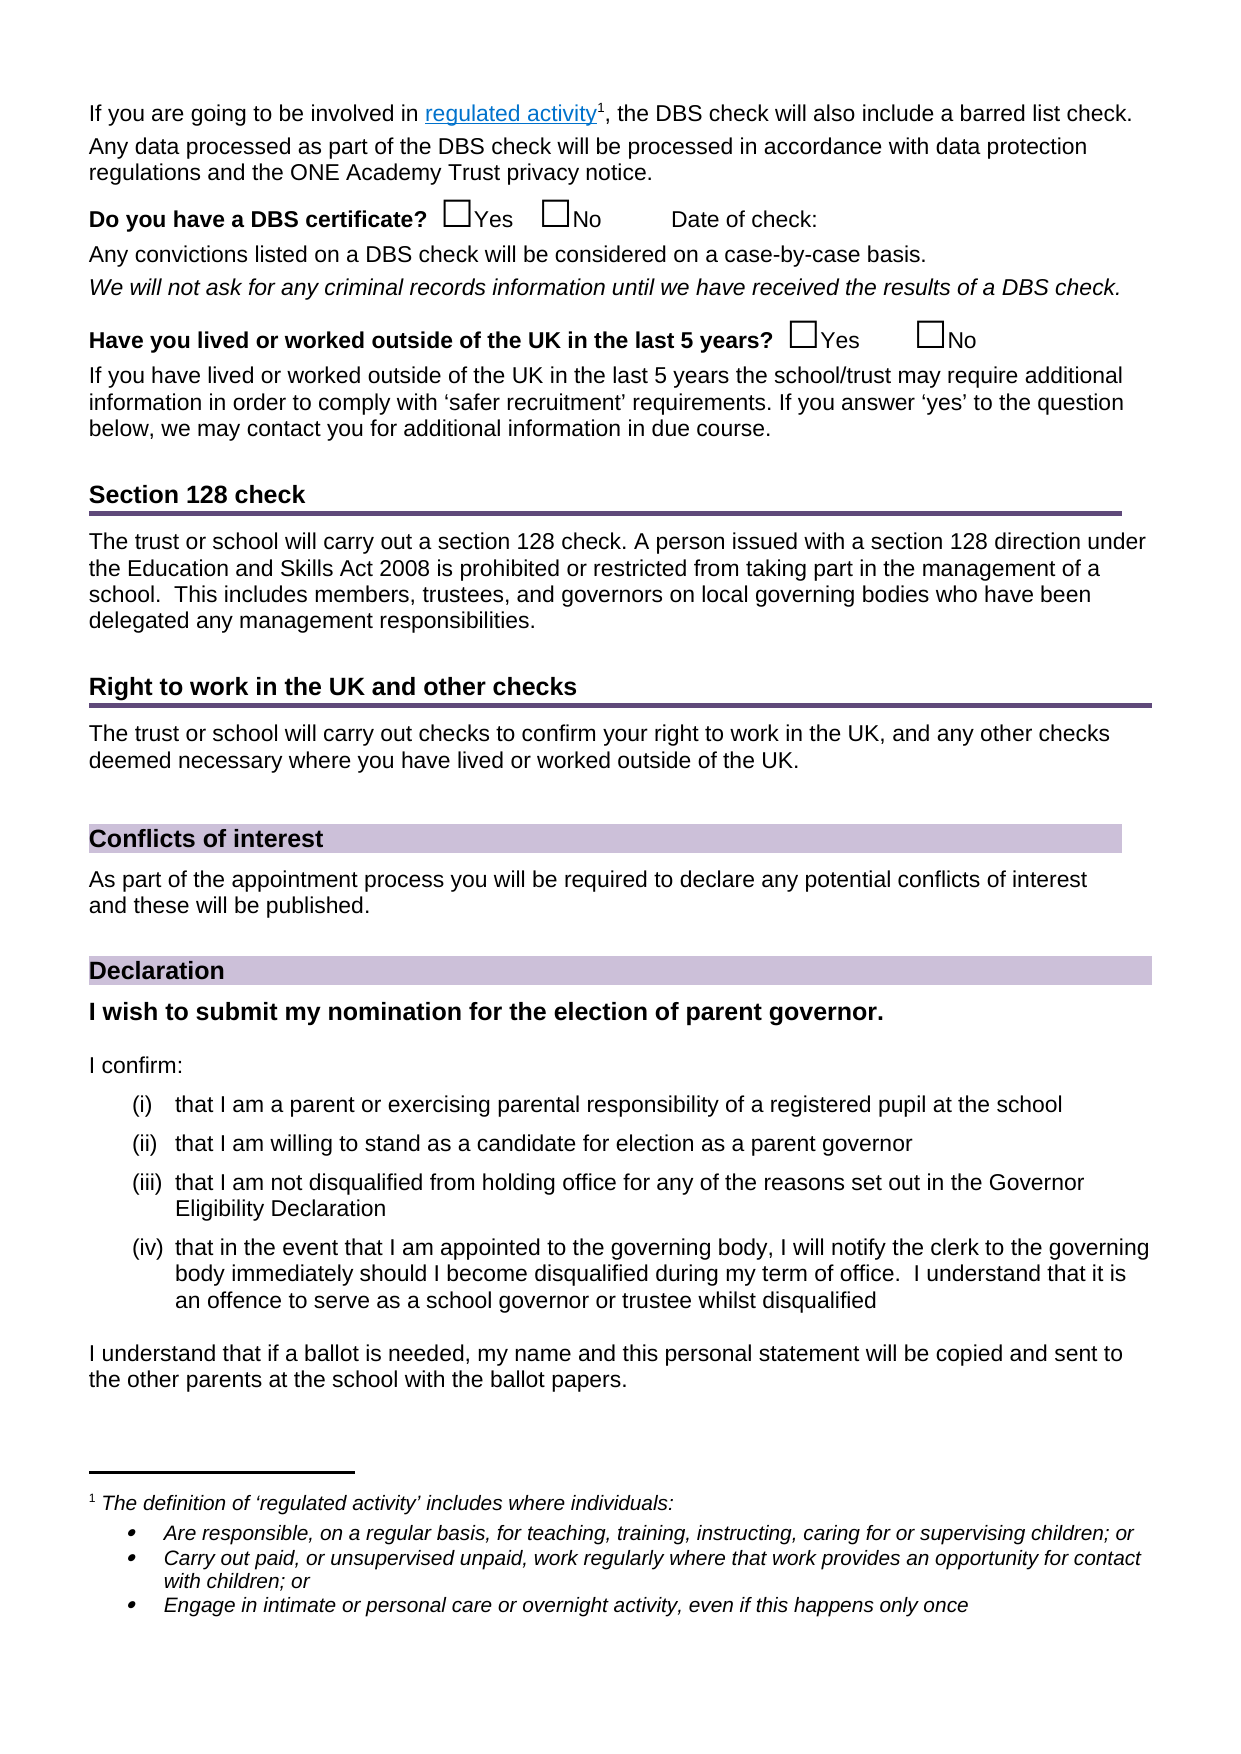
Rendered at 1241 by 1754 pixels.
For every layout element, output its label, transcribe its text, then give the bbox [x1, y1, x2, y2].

list that I am not disqualified from holding office for any of the reasons set out in the Governor Eligibility Declaration [132, 1169, 1152, 1222]
text I wish to submit my nomination for the election of parent governor. [89, 997, 1152, 1026]
text I understand that if a ballot is needed, my name and this personal statement will be copied and sent to the other parents at the school with the ballot papers. [89, 1339, 1152, 1392]
text Section 128 check [89, 480, 1122, 511]
text Have you lived or worked outside of the UK in the last 5 years? ☐Yes ☐No [89, 313, 1152, 356]
text As part of the appointment process you will be required to declare any potential conflicts of interest and these will be published. [89, 866, 1122, 918]
text Conflicts of interest [89, 824, 1122, 853]
list that I am a parent or exercising parental responsibility of a registered pupil at the school [132, 1091, 1152, 1117]
list that in the event that I am appointed to the governing body, I will notify the clerk to the governing body immediately should I become disqualified during my term of office. I understand that it is an offence to serve as a school governor or trustee whilst disqualified [132, 1234, 1152, 1313]
text Do you have a DBS certificate? ☐Yes ☐No Date of check: [89, 192, 1152, 235]
text Declaration [89, 956, 1152, 985]
text The trust or school will carry out checks to confirm your right to work in the UK, and any other checks deemed necessary where you have lived or worked outside of the UK. [89, 720, 1122, 773]
text The trust or school will carry out a section 128 check. A person issued with a section 128 direction under the Education and Skills Act 2008 is prohibited or restricted from taking part in the management of a school. This includes members, trustees, and governors on local governing bodies who have been delegated any management responsibilities. [89, 528, 1152, 633]
text If you have lived or worked outside of the UK in the last 5 years the school/trust may require additional information in order to comply with ‘safer recruitment’ requirements. If you answer ‘yes’ to the question below, we may contact you for additional information in due course. [89, 362, 1152, 441]
list that I am willing to stand as a candidate for election as a parent governor [132, 1130, 1152, 1156]
text Any data processed as part of the DBS check will be processed in accordance with data protection regulations and the ONE Academy Trust privacy notice. [89, 133, 1152, 186]
text I confirm: [89, 1052, 1152, 1079]
text If you are going to be involved in regulated activity, the DBS check will also include a barred list check. [89, 100, 1152, 127]
text Any convictions listed on a DBS check will be considered on a case-by-case basis. [89, 241, 1152, 268]
text We will not ask for any criminal records information until we have received the results of a DBS check. [89, 274, 1152, 300]
text Right to work in the UK and other checks [89, 672, 1152, 703]
